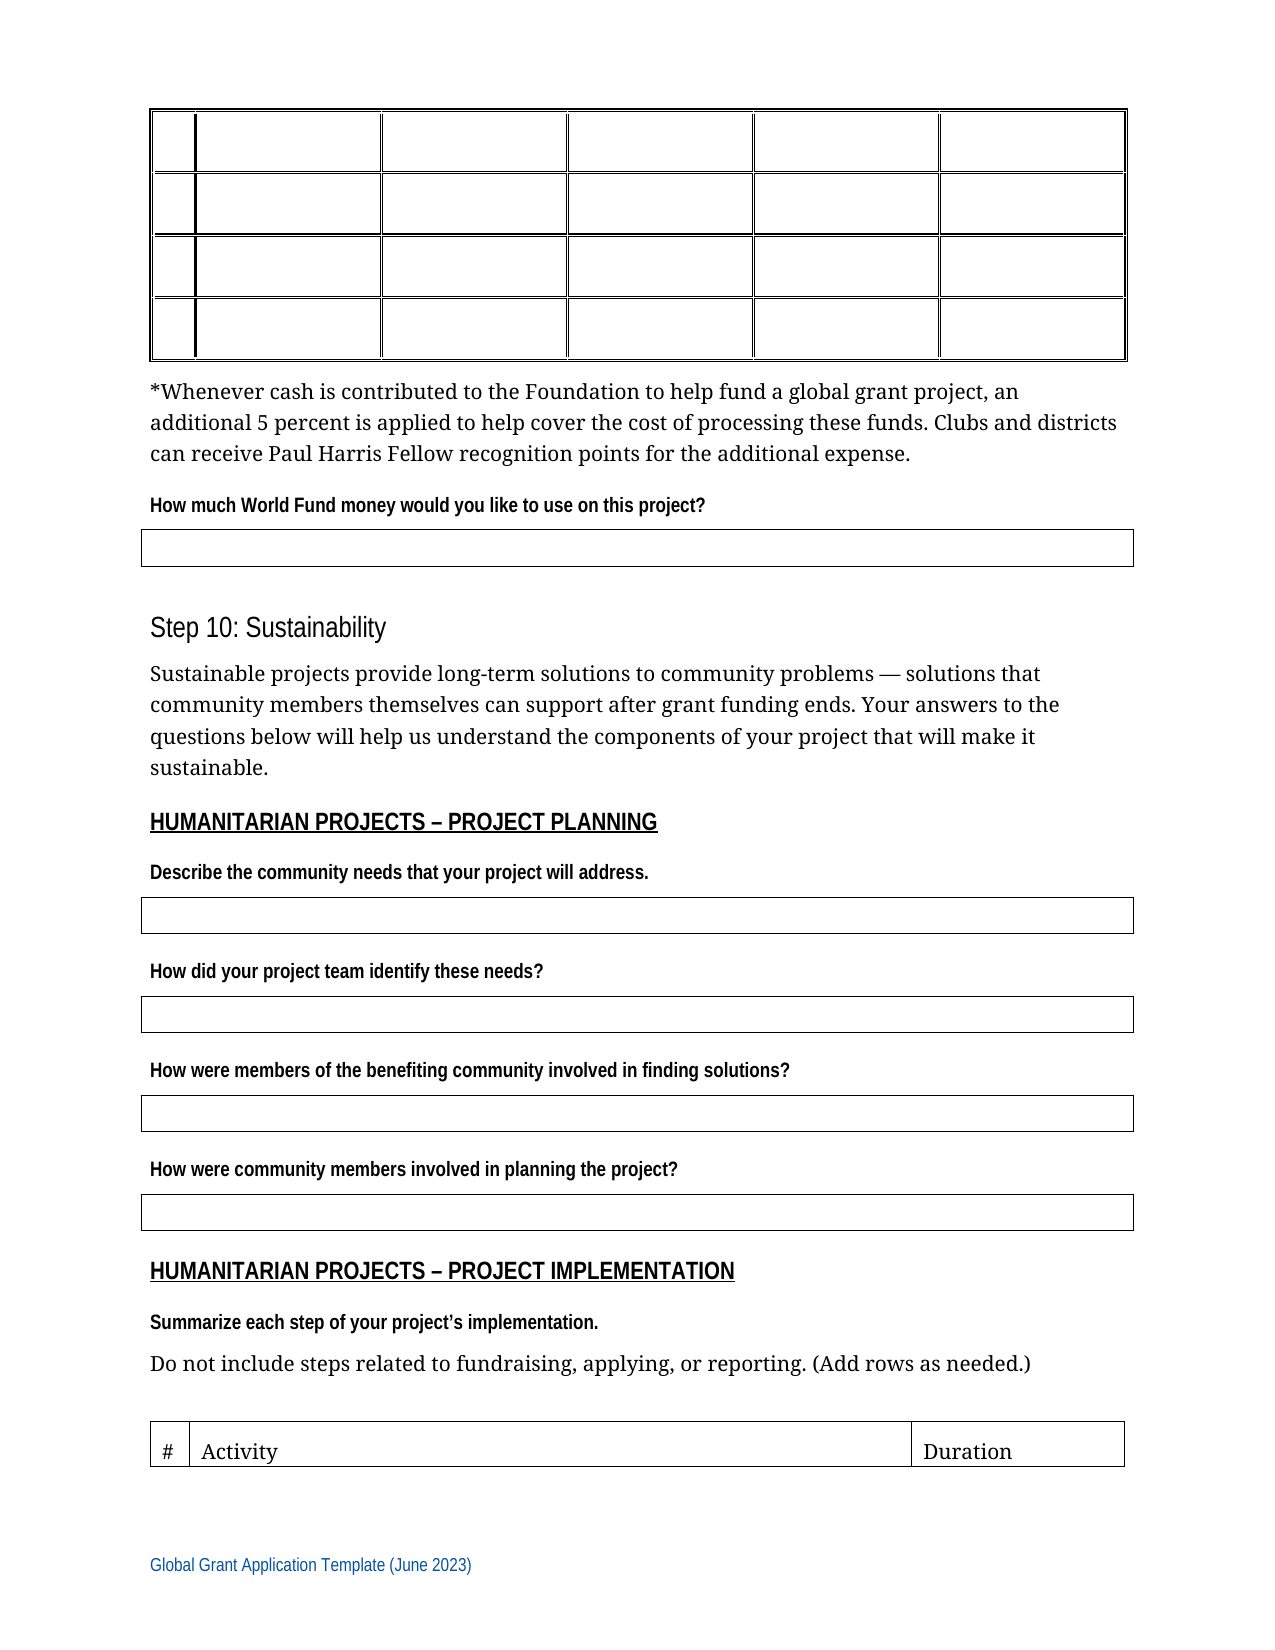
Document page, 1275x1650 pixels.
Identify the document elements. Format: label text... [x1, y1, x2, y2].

table_cell [754, 112, 939, 171]
text Sustainable projects provide long-term solutions to community problems — solutions that community members themselves can support after grant funding ends. Your answers to the questions below will help us understand the components of your project that will make it sustainable. [150, 657, 1125, 782]
table_cell [568, 112, 754, 171]
subtitle Summarize each step of your project’s implementation. [150, 1310, 1125, 1334]
table_cell [755, 174, 938, 233]
subtitle How were members of the benefiting community involved in finding solutions? [150, 1058, 1125, 1082]
table_cell [381, 112, 567, 171]
subtitle How did your project team identify these needs? [150, 959, 1125, 983]
table_header Activity [190, 1422, 911, 1466]
table_cell [197, 174, 380, 233]
table_cell [153, 112, 195, 171]
subtitle Step 10: Sustainability [150, 611, 1125, 644]
subtitle HUMANITARIAN PROJECTS – PROJECT PLANNING [150, 807, 1125, 835]
table_cell [381, 299, 567, 358]
table_cell [940, 112, 1124, 171]
table_cell [151, 296, 195, 358]
table_cell [195, 299, 381, 358]
table_cell [153, 233, 194, 296]
text *Whenever cash is contributed to the Foundation to help fund a global grant project, an additional 5 percent is applied to help cover the cost of processing these funds. Clubs and districts can receive Paul Harris Fellow recognition points for the additional expense. [150, 374, 1125, 468]
table_cell [940, 296, 1126, 358]
table_cell [940, 171, 1126, 233]
table_cell [151, 171, 195, 233]
table_header # [151, 1422, 189, 1466]
table_cell [383, 237, 566, 296]
table_cell [754, 299, 939, 358]
table_cell [383, 174, 566, 233]
table_cell [568, 299, 754, 358]
table_cell [195, 112, 381, 171]
subtitle How were community members involved in planning the project? [150, 1157, 1125, 1181]
text Do not include steps related to fundraising, applying, or reporting. (Add rows as needed.) [150, 1346, 1125, 1377]
table_cell [569, 237, 752, 296]
subtitle Describe the community needs that your project will address. [150, 860, 1125, 884]
table_cell [197, 237, 380, 296]
table_cell [941, 233, 1125, 296]
subtitle How much World Fund money would you like to use on this project? [150, 493, 1125, 517]
table_cell [569, 174, 752, 233]
table_header Duration [912, 1422, 1124, 1466]
table_cell [755, 237, 938, 296]
subtitle HUMANITARIAN PROJECTS – PROJECT IMPLEMENTATION [150, 1256, 1125, 1285]
